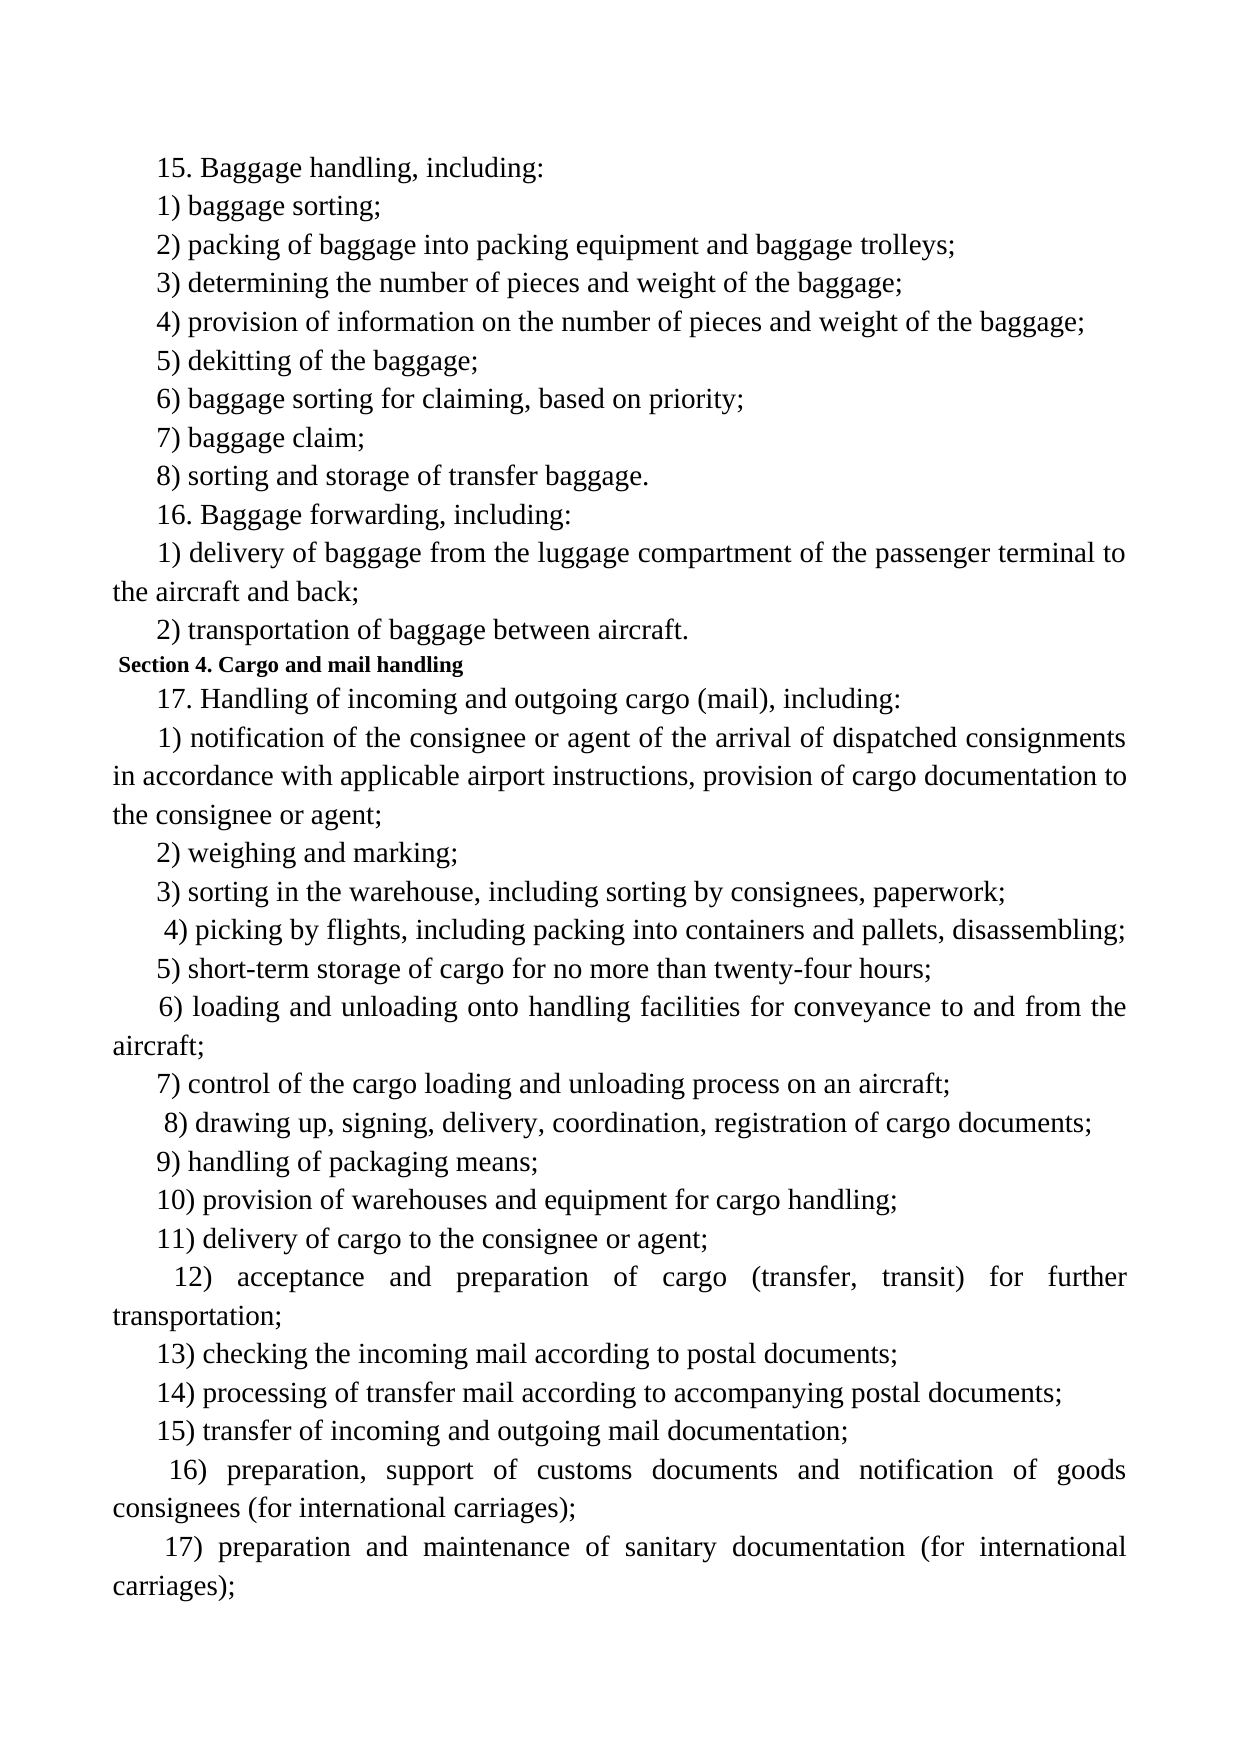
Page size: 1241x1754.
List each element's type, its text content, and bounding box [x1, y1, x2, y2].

text 1) baggage sorting; [112, 188, 1128, 222]
text 3) sorting in the warehouse, including sorting by consignees, paperwork; [112, 874, 1128, 907]
text Section 4. Cargo and mail handling [112, 651, 1128, 677]
text 15) transfer of incoming and outgoing mail documentation; [112, 1413, 1128, 1447]
text 4) picking by flights, including packing into containers and pallets, disassembling; [112, 912, 1128, 946]
text 9) handling of packaging means; [112, 1144, 1128, 1177]
text 2) weighing and marking; [112, 835, 1128, 869]
text 1) delivery of baggage from the luggage compartment of the passenger terminal to the aircraft and back; [112, 535, 1128, 607]
text 8) sorting and storage of transfer baggage. [112, 458, 1128, 492]
text 11) delivery of cargo to the consignee or agent; [112, 1221, 1128, 1254]
text 8) drawing up, signing, delivery, coordination, registration of cargo documents; [112, 1105, 1128, 1139]
text 17. Handling of incoming and outgoing cargo (mail), including: [112, 681, 1128, 715]
text 7) control of the cargo loading and unloading process on an aircraft; [112, 1067, 1128, 1100]
text 16) preparation, support of customs documents and notification of goods consignees (for international carriages); [112, 1452, 1128, 1524]
text 6) baggage sorting for claiming, based on priority; [112, 381, 1128, 415]
text 15. Baggage handling, including: [112, 150, 1128, 183]
text 5) short-term storage of cargo for no more than twenty-four hours; [112, 951, 1128, 984]
text 5) dekitting of the baggage; [112, 343, 1128, 376]
text 13) checking the incoming mail according to postal documents; [112, 1336, 1128, 1370]
text 17) preparation and maintenance of sanitary documentation (for international carriages); [112, 1529, 1128, 1601]
text 7) baggage claim; [112, 420, 1128, 453]
text 14) processing of transfer mail according to accompanying postal documents; [112, 1375, 1128, 1408]
text 12) acceptance and preparation of cargo (transfer, transit) for further transportation; [112, 1259, 1128, 1331]
text 2) packing of baggage into packing equipment and baggage trolleys; [112, 227, 1128, 261]
text 4) provision of information on the number of pieces and weight of the baggage; [112, 304, 1128, 338]
text 16. Baggage forwarding, including: [112, 497, 1128, 530]
text 3) determining the number of pieces and weight of the baggage; [112, 266, 1128, 299]
text 2) transportation of baggage between aircraft. [112, 612, 1128, 646]
text 1) notification of the consignee or agent of the arrival of dispatched consignments in accordance with applicable airport instructions, provision of cargo documentation to the consignee or agent; [112, 720, 1128, 830]
text 10) provision of warehouses and equipment for cargo handling; [112, 1182, 1128, 1216]
text 6) loading and unloading onto handling facilities for conveyance to and from the aircraft; [112, 989, 1128, 1062]
